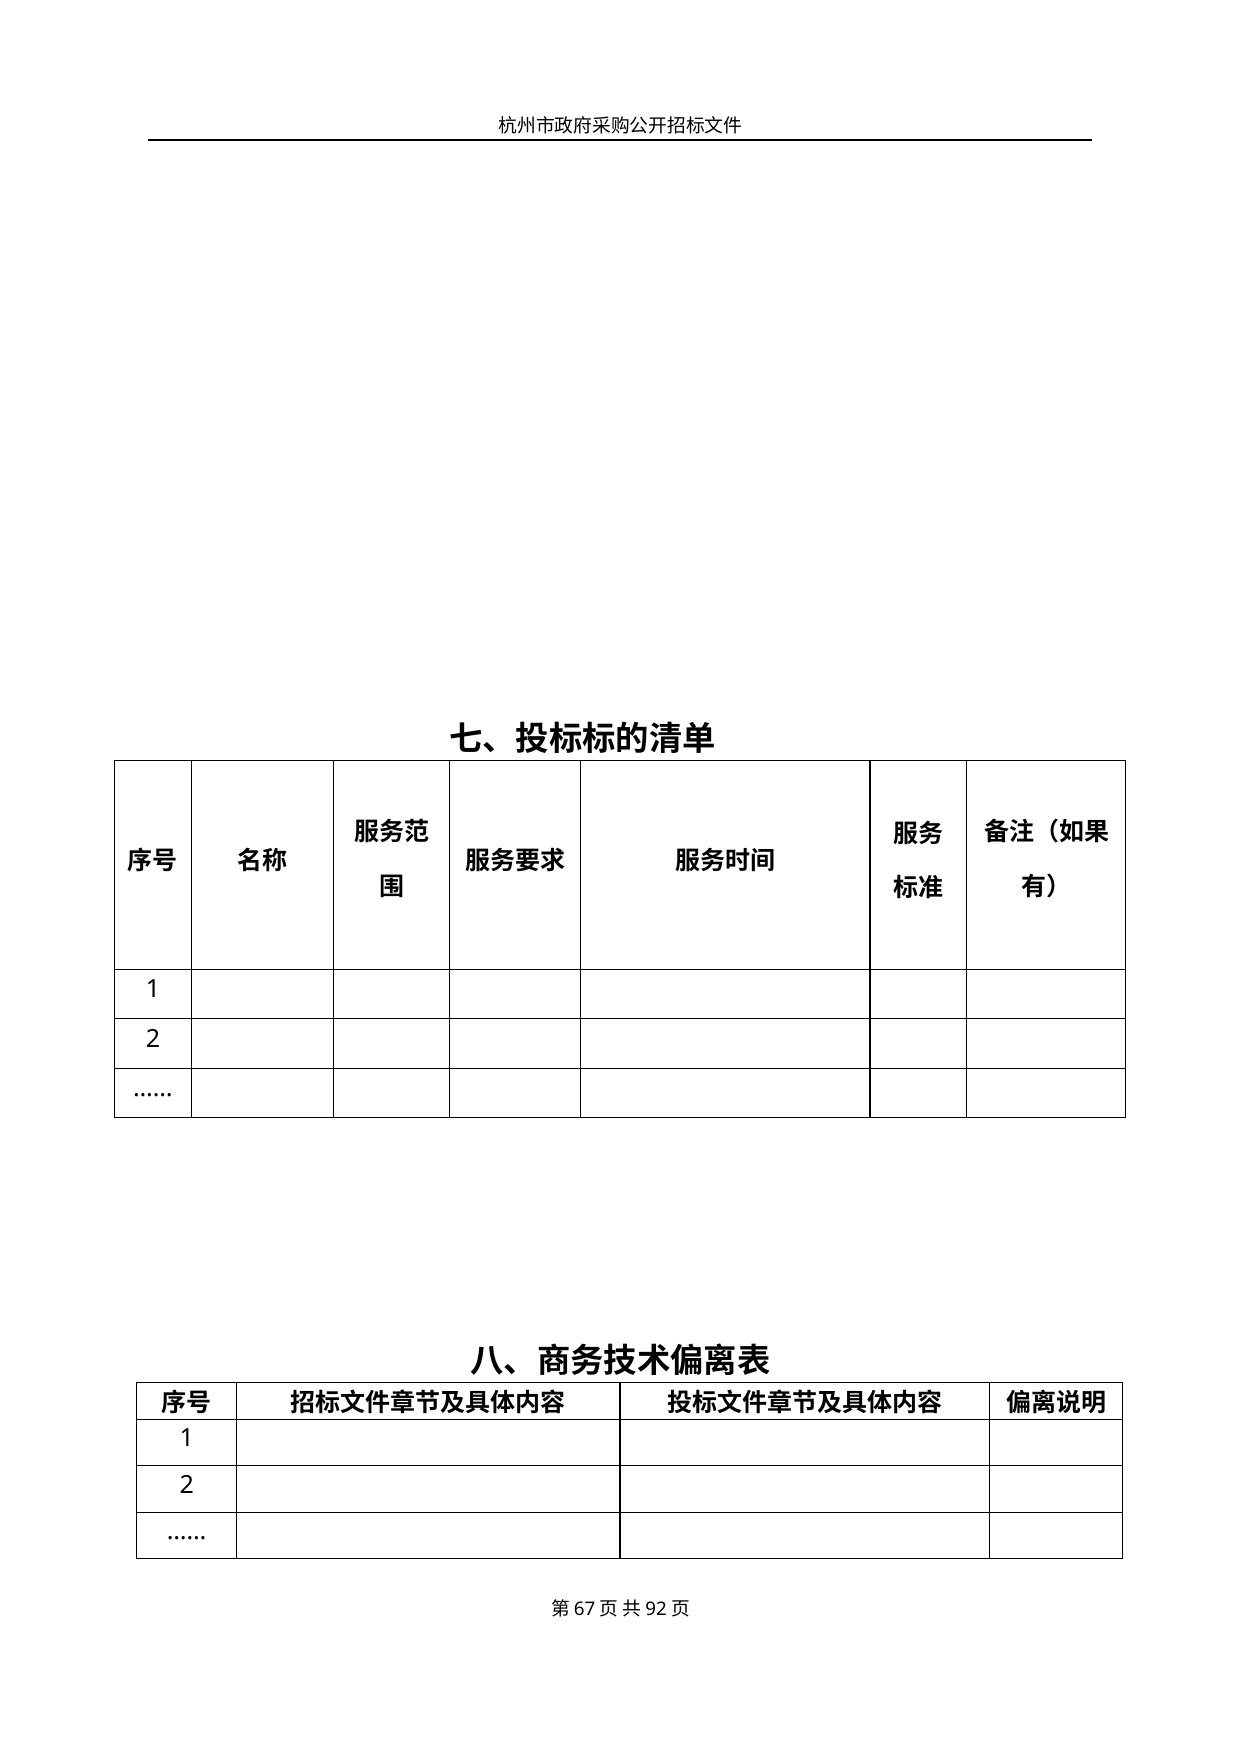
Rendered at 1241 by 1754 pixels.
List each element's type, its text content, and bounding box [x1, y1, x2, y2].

table_cell [334, 970, 449, 1018]
table_cell [871, 1069, 966, 1117]
table_cell [990, 1420, 1122, 1465]
table_cell 1 [115, 970, 191, 1018]
table_header 招标文件章节及具体内容 [237, 1383, 619, 1419]
table_header 服务标准 [871, 761, 966, 969]
table_cell …… [115, 1069, 191, 1117]
table_header 序号 [115, 761, 191, 969]
table_cell [967, 970, 1125, 1018]
table_header 备注（如果有） [967, 761, 1125, 969]
table_cell [990, 1513, 1122, 1558]
table_header 偏离说明 [990, 1383, 1122, 1419]
text 八、商务技术偏离表 [148, 1333, 1092, 1382]
table_header 序号 [137, 1383, 236, 1419]
table_cell [871, 1019, 966, 1068]
table_cell [581, 1069, 869, 1117]
table_cell [450, 1069, 580, 1117]
table_cell [871, 970, 966, 1018]
table_header 投标文件章节及具体内容 [621, 1383, 989, 1419]
table_cell [621, 1513, 989, 1558]
table_cell [967, 1019, 1125, 1068]
table_cell 1 [137, 1420, 236, 1465]
text 七、投标标的清单 [148, 712, 1092, 760]
table_cell 2 [115, 1019, 191, 1068]
table_header 服务要求 [450, 761, 580, 969]
table_cell [192, 970, 333, 1018]
table_cell [334, 1069, 449, 1117]
table_cell [237, 1420, 619, 1465]
table_cell [621, 1420, 989, 1465]
table_cell [334, 1019, 449, 1068]
table_cell [450, 1019, 580, 1068]
table_header 服务范围 [334, 761, 449, 969]
table_cell [581, 1019, 869, 1068]
table_cell [192, 1069, 333, 1117]
table_cell [621, 1466, 989, 1512]
table_cell [990, 1466, 1122, 1512]
table_cell [581, 970, 869, 1018]
table_cell [237, 1513, 619, 1558]
table_header 名称 [192, 761, 333, 969]
table_cell [967, 1069, 1125, 1117]
table_cell [192, 1019, 333, 1068]
table_cell [237, 1466, 619, 1512]
table_cell [450, 970, 580, 1018]
table_header 服务时间 [581, 761, 869, 969]
table_cell 2 [137, 1466, 236, 1512]
table_cell …… [137, 1513, 236, 1558]
